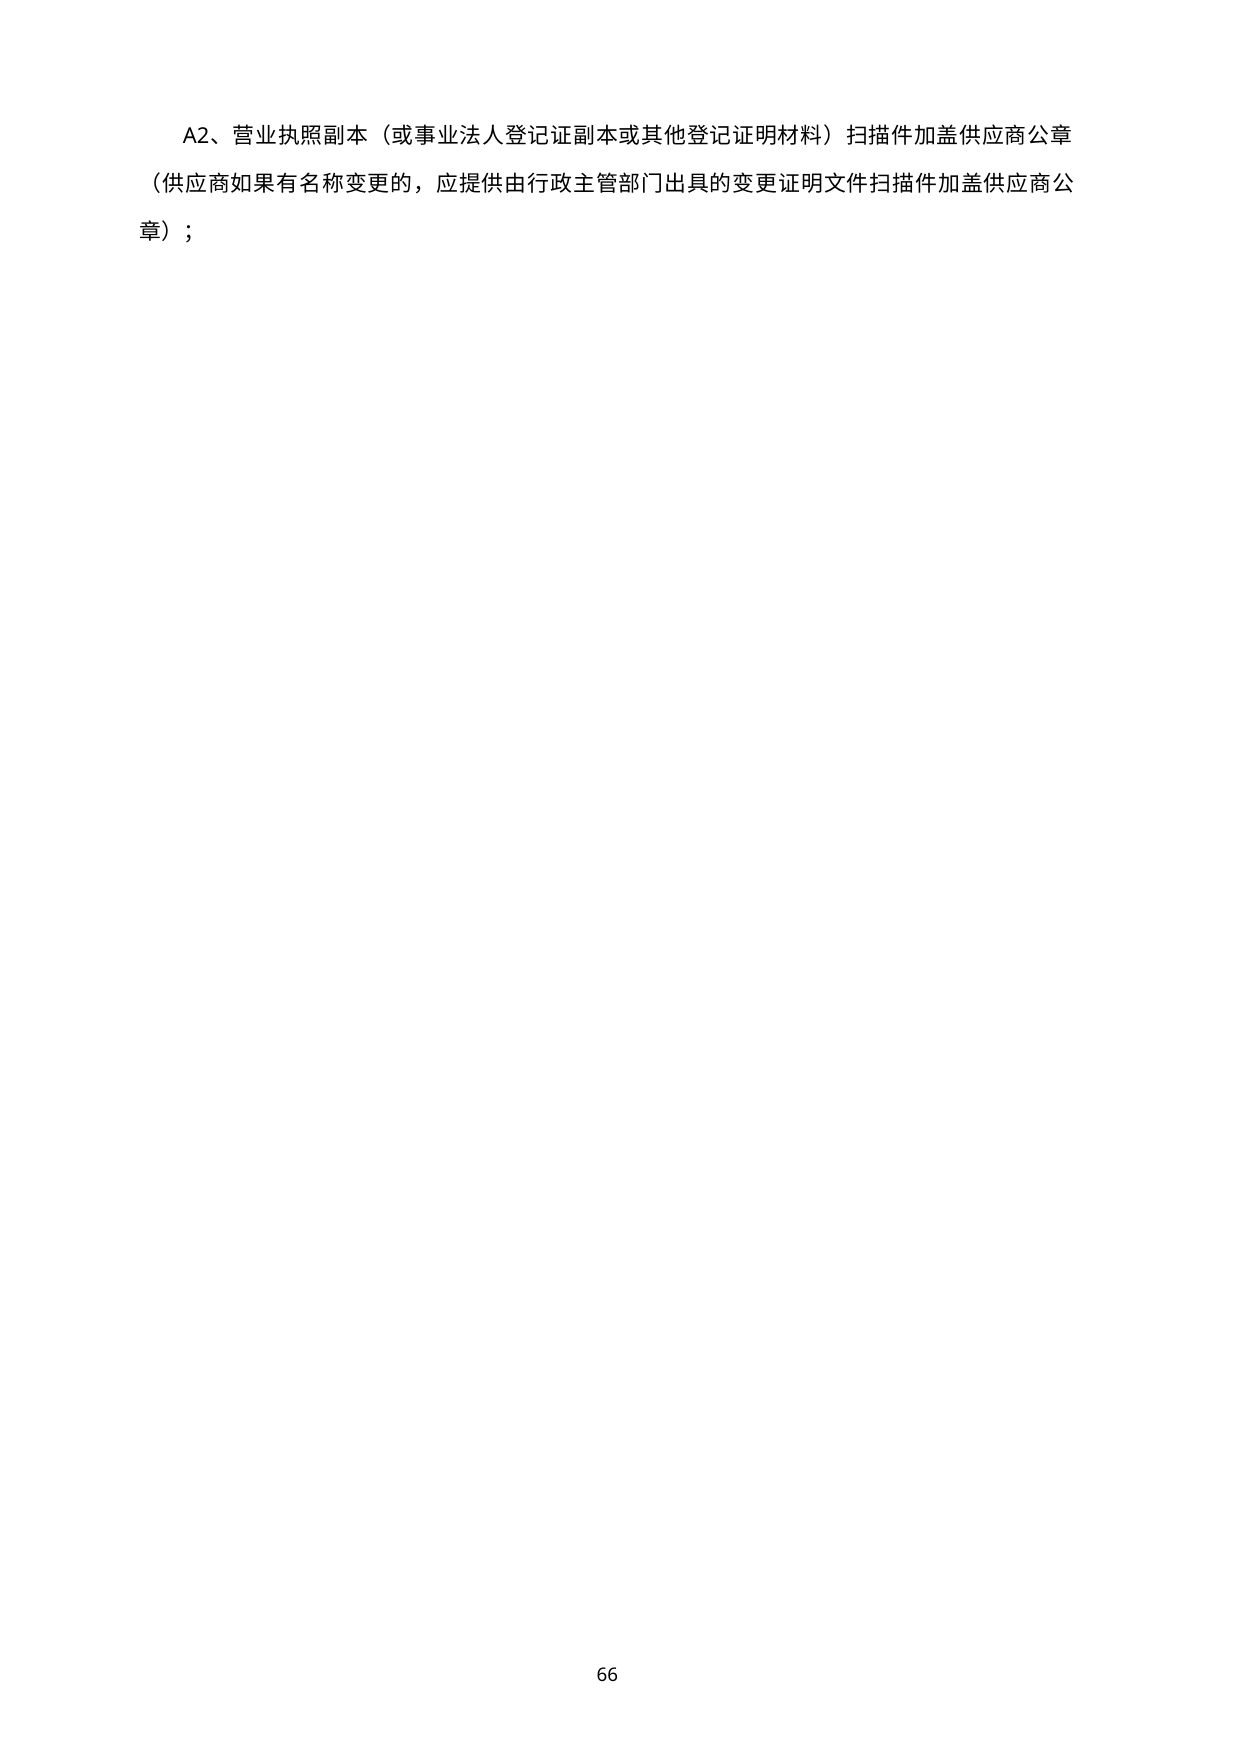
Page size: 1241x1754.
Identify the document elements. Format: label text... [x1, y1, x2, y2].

text A2、营业执照副本（或事业法人登记证副本或其他登记证明材料）扫描件加盖供应商公章（供应商如果有名称变更的，应提供由行政主管部门出具的变更证明文件扫描件加盖供应商公章）； [139, 118, 1075, 245]
